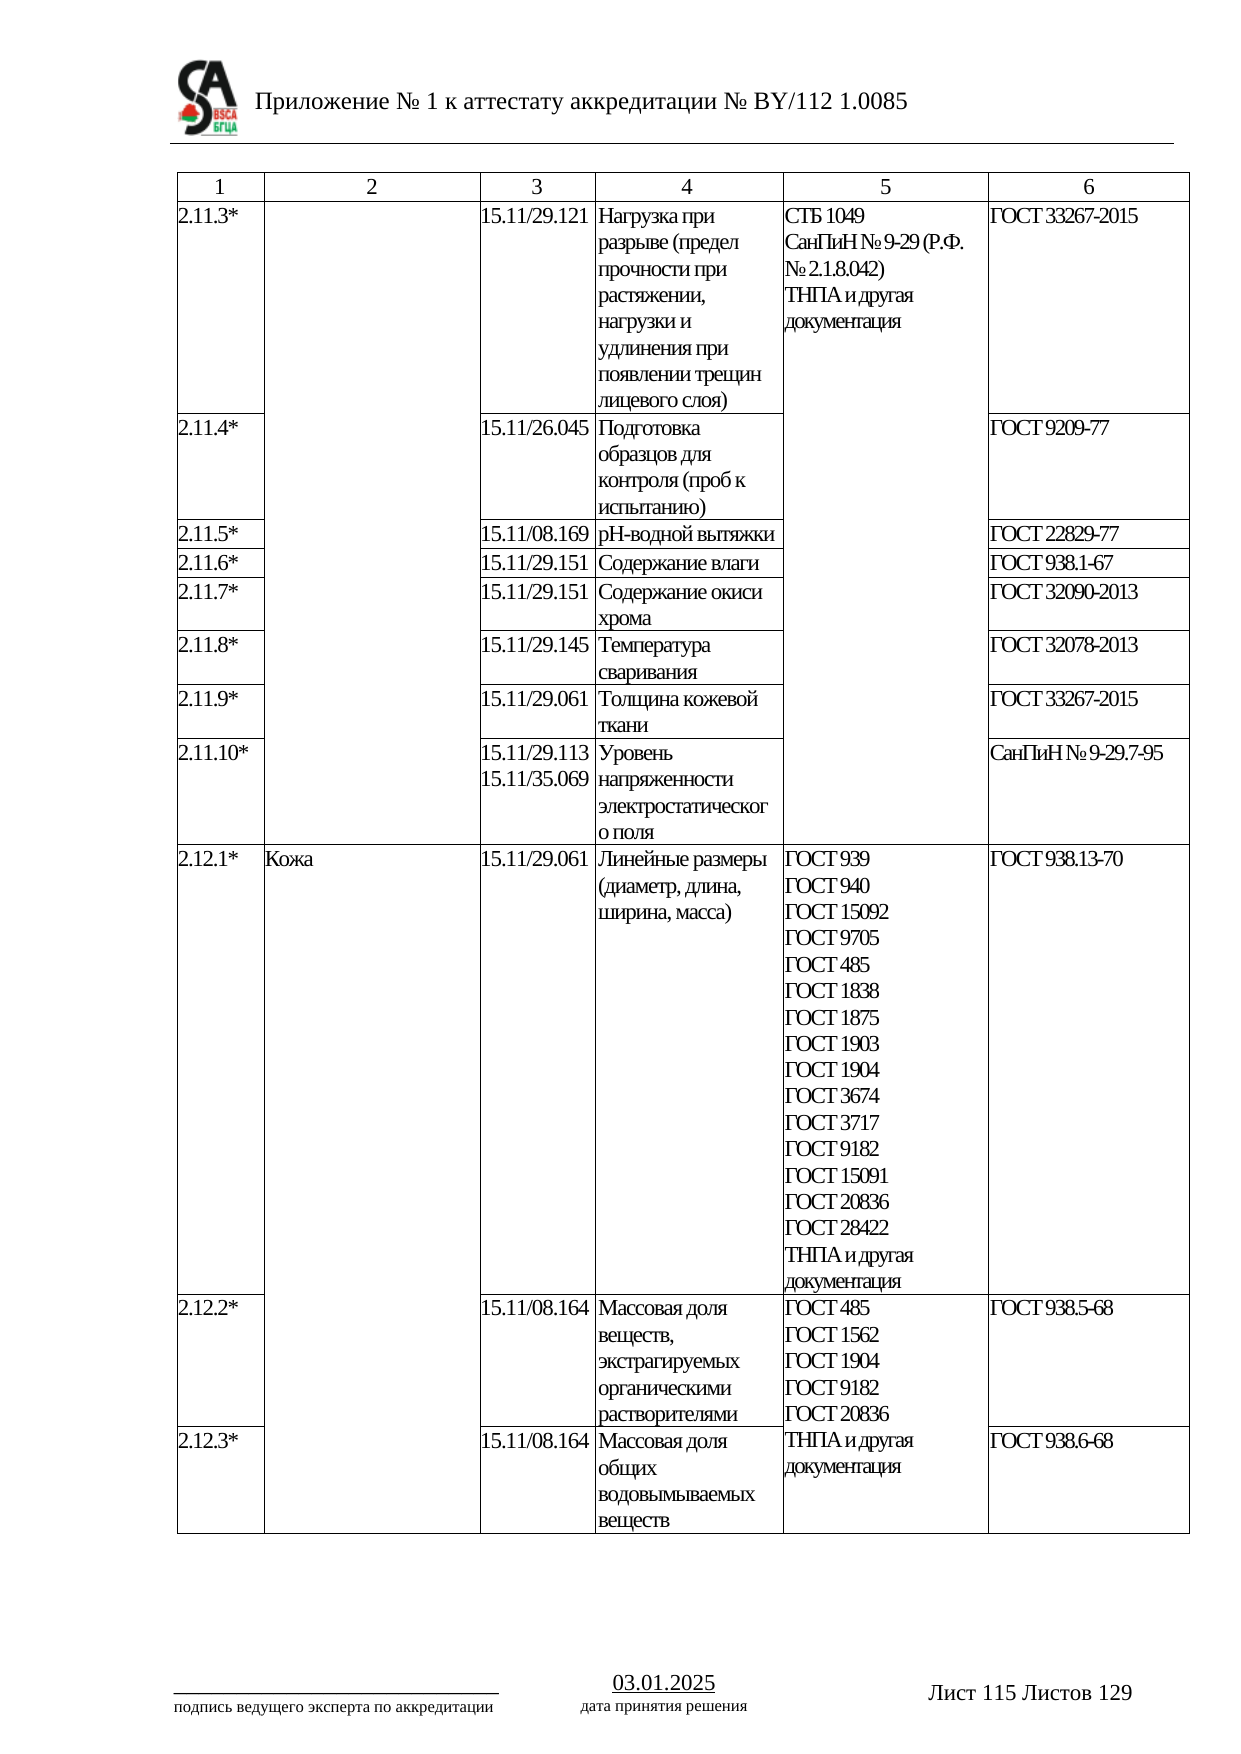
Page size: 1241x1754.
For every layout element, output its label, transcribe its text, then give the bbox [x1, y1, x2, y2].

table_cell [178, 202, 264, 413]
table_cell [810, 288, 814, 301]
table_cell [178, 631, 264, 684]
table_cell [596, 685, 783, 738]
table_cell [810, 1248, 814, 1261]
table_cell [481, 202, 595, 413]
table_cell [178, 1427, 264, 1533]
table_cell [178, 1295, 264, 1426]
picture [177, 59, 239, 136]
table_header 1 [178, 173, 264, 201]
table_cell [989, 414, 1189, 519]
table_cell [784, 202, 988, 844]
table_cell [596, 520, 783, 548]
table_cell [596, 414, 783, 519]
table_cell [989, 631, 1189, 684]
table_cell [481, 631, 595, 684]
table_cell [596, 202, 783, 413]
table_header 4 [596, 173, 783, 201]
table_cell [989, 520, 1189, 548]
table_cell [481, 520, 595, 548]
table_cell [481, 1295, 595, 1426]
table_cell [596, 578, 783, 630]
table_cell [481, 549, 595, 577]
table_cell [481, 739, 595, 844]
table_header 2 [265, 173, 480, 201]
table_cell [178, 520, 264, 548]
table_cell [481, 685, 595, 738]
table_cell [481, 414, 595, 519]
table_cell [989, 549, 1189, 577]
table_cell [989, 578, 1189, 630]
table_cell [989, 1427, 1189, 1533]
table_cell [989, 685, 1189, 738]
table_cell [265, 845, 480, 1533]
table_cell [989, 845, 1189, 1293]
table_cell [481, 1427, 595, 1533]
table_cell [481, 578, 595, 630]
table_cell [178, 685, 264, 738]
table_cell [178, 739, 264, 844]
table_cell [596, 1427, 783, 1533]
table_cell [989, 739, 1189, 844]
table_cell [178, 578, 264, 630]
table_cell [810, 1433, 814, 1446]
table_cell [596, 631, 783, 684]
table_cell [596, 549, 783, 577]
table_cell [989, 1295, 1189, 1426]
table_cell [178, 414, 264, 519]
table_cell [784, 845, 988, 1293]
table_header 5 [784, 173, 988, 201]
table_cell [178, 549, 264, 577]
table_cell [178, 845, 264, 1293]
table_header 3 [481, 173, 595, 201]
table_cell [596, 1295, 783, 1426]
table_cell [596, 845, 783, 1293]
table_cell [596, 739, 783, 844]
table_header 6 [989, 173, 1189, 201]
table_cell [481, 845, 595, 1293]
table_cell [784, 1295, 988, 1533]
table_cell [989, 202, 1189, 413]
